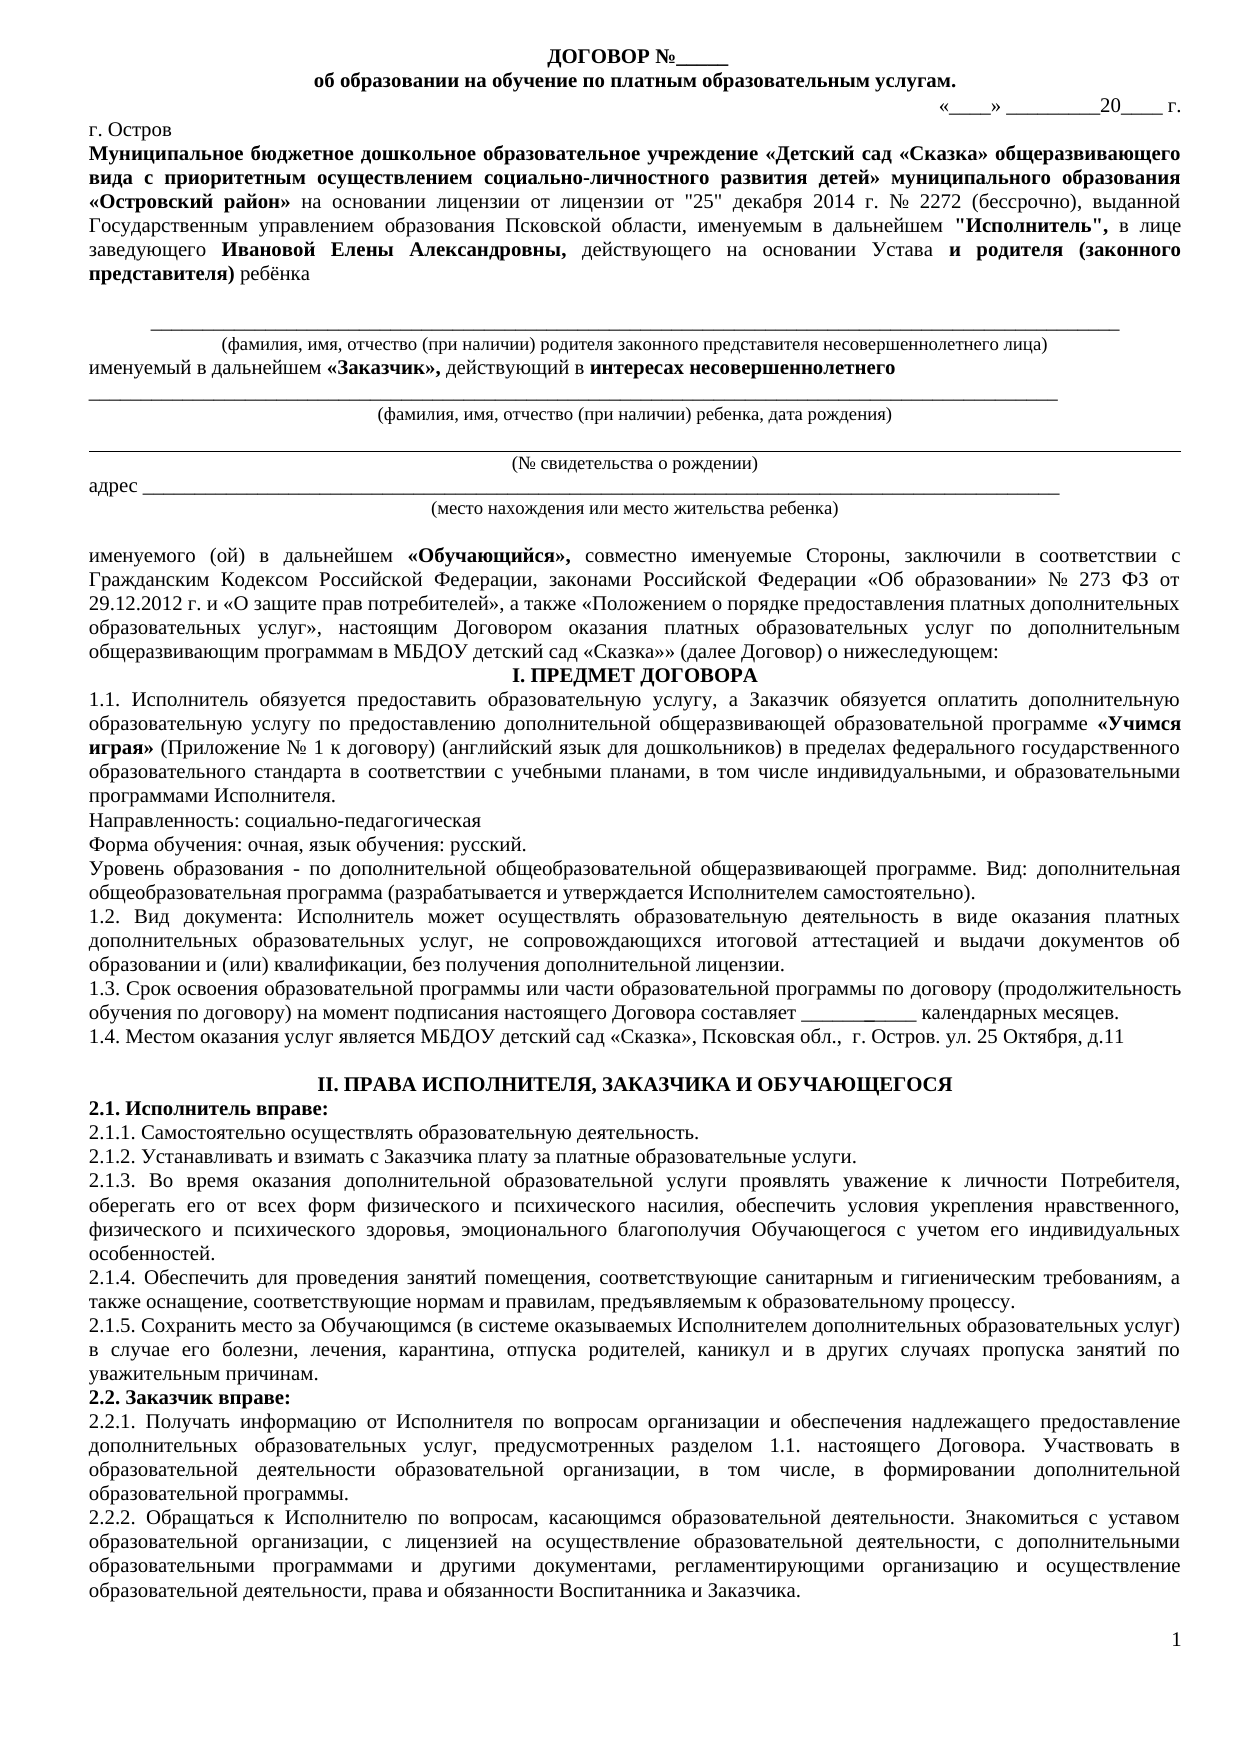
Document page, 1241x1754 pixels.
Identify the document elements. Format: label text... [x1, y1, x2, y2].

text 2.1.3. Во время оказания дополнительной образовательной услуги проявлять уважение к личности Потребителя, оберегать его от всех форм физического и психического насилия, обеспечить условия укрепления нравственного, физического и психического здоровья, эмоционального благополучия Обучающегося с учетом его индивидуальных особенностей. [89, 1168, 1181, 1265]
text адрес ________________________________________________________________________________________ [89, 473, 1181, 497]
text I. ПРЕДМЕТ ДОГОВОРА [89, 663, 1181, 687]
text 2.1.5. Сохранить место за Обучающимся (в системе оказываемых Исполнителем дополнительных образовательных услуг) в случае его болезни, лечения, карантина, отпуска родителей, каникул и в других случаях пропуска занятий по уважительным причинам. [89, 1313, 1181, 1385]
text Форма обучения: очная, язык обучения: русский. [89, 832, 1181, 856]
text г. Остров [89, 117, 1181, 141]
text ДОГОВОР №_____ [89, 44, 1181, 68]
text (место нахождения или место жительства ребенка) [89, 497, 1181, 519]
text именуемого (ой) в дальнейшем «Обучающийся», совместно именуемые Стороны, заключили в соответствии с Гражданским Кодексом Российской Федерации, законами Российской Федерации «Об образовании» № 273 ФЗ от 29.12.2012 г. и «О защите прав потребителей», а также «Положением о порядке предоставления платных дополнительных образовательных услуг», настоящим Договором оказания платных образовательных услуг по дополнительным общеразвивающим программам в МБДОУ детский сад «Сказка»» (далее Договор) о нижеследующем: [89, 543, 1181, 663]
text 2.1.4. Обеспечить для проведения занятий помещения, соответствующие санитарным и гигиеническим требованиям, а также оснащение, соответствующие нормам и правилам, предъявляемым к образовательному процессу. [89, 1265, 1181, 1313]
text 1.2. Вид документа: Исполнитель может осуществлять образовательную деятельность в виде оказания платных дополнительных образовательных услуг, не сопровождающихся итоговой аттестацией и выдачи документов об образовании и (или) квалификации, без получения дополнительной лицензии. [89, 904, 1181, 976]
text (фамилия, имя, отчество (при наличии) ребенка, дата рождения) [89, 403, 1181, 424]
text «____» _________20____ г. [89, 92, 1181, 117]
text _____________________________________________________________________________________________ [89, 309, 1181, 333]
text (№ свидетельства о рождении) [89, 452, 1181, 473]
text именуемый в дальнейшем «Заказчик», действующий в интересах несовершеннолетнего _____________________________________________________________________________________________ [89, 355, 1181, 403]
text 2.2.2. Обращаться к Исполнителю по вопросам, касающимся образовательной деятельности. Знакомиться с уставом образовательной организации, с лицензией на осуществление образовательной деятельности, с дополнительными образовательными программами и другими документами, регламентирующими организацию и осуществление образовательной деятельности, права и обязанности Воспитанника и Заказчика. [89, 1505, 1181, 1602]
text 2.1.1. Самостоятельно осуществлять образовательную деятельность. [89, 1120, 1181, 1144]
text 1.4. Местом оказания услуг является МБДОУ детский сад «Сказка», Псковская обл., г. Остров. ул. 25 Октября, д.11 [89, 1024, 1181, 1048]
text 1.1. Исполнитель обязуется предоставить образовательную услугу, а Заказчик обязуется оплатить дополнительную образовательную услугу по предоставлению дополнительной общеразвивающей образовательной программе «Учимся играя» (Приложение № 1 к договору) (английский язык для дошкольников) в пределах федерального государственного образовательного стандарта в соответствии с учебными планами, в том числе индивидуальными, и образовательными программами Исполнителя. [89, 687, 1181, 807]
text 2.1. Исполнитель вправе: [89, 1096, 1181, 1120]
text Муниципальное бюджетное дошкольное образовательное учреждение «Детский сад «Сказка» общеразвивающего вида с приоритетным осуществлением социально-личностного развития детей» муниципального образования «Островский район» на основании лицензии от лицензии от "25" декабря 2014 г. № 2272 (бессрочно), выданной Государственным управлением образования Псковской области, именуемым в дальнейшем "Исполнитель", в лице заведующего Ивановой Елены Александровны, действующего на основании Устава и родителя (законного представителя) ребёнка [89, 141, 1181, 285]
text 2.2.1. Получать информацию от Исполнителя по вопросам организации и обеспечения надлежащего предоставление дополнительных образовательных услуг, предусмотренных разделом 1.1. настоящего Договора. Участвовать в образовательной деятельности образовательной организации, в том числе, в формировании дополнительной образовательной программы. [89, 1409, 1181, 1505]
text 2.1.2. Устанавливать и взимать с Заказчика плату за платные образовательные услуги. [89, 1144, 1181, 1168]
text об образовании на обучение по платным образовательным услугам. [89, 68, 1181, 92]
text II. ПРАВА ИСПОЛНИТЕЛЯ, ЗАКАЗЧИКА И ОБУЧАЮЩЕГОСЯ [89, 1072, 1181, 1096]
text 1.3. Срок освоения образовательной программы или части образовательной программы по договору (продолжительность обучения по договору) на момент подписания настоящего Договора составляет ___________ календарных месяцев. [89, 976, 1181, 1024]
text Направленность: социально-педагогическая [89, 807, 1181, 832]
text 2.2. Заказчик вправе: [89, 1385, 1181, 1409]
text Уровень образования - по дополнительной общеобразовательной общеразвивающей программе. Вид: дополнительная общеобразовательная программа (разрабатывается и утверждается Исполнителем самостоятельно). [89, 856, 1181, 904]
text (фамилия, имя, отчество (при наличии) родителя законного представителя несовершеннолетнего лица) [89, 333, 1181, 355]
